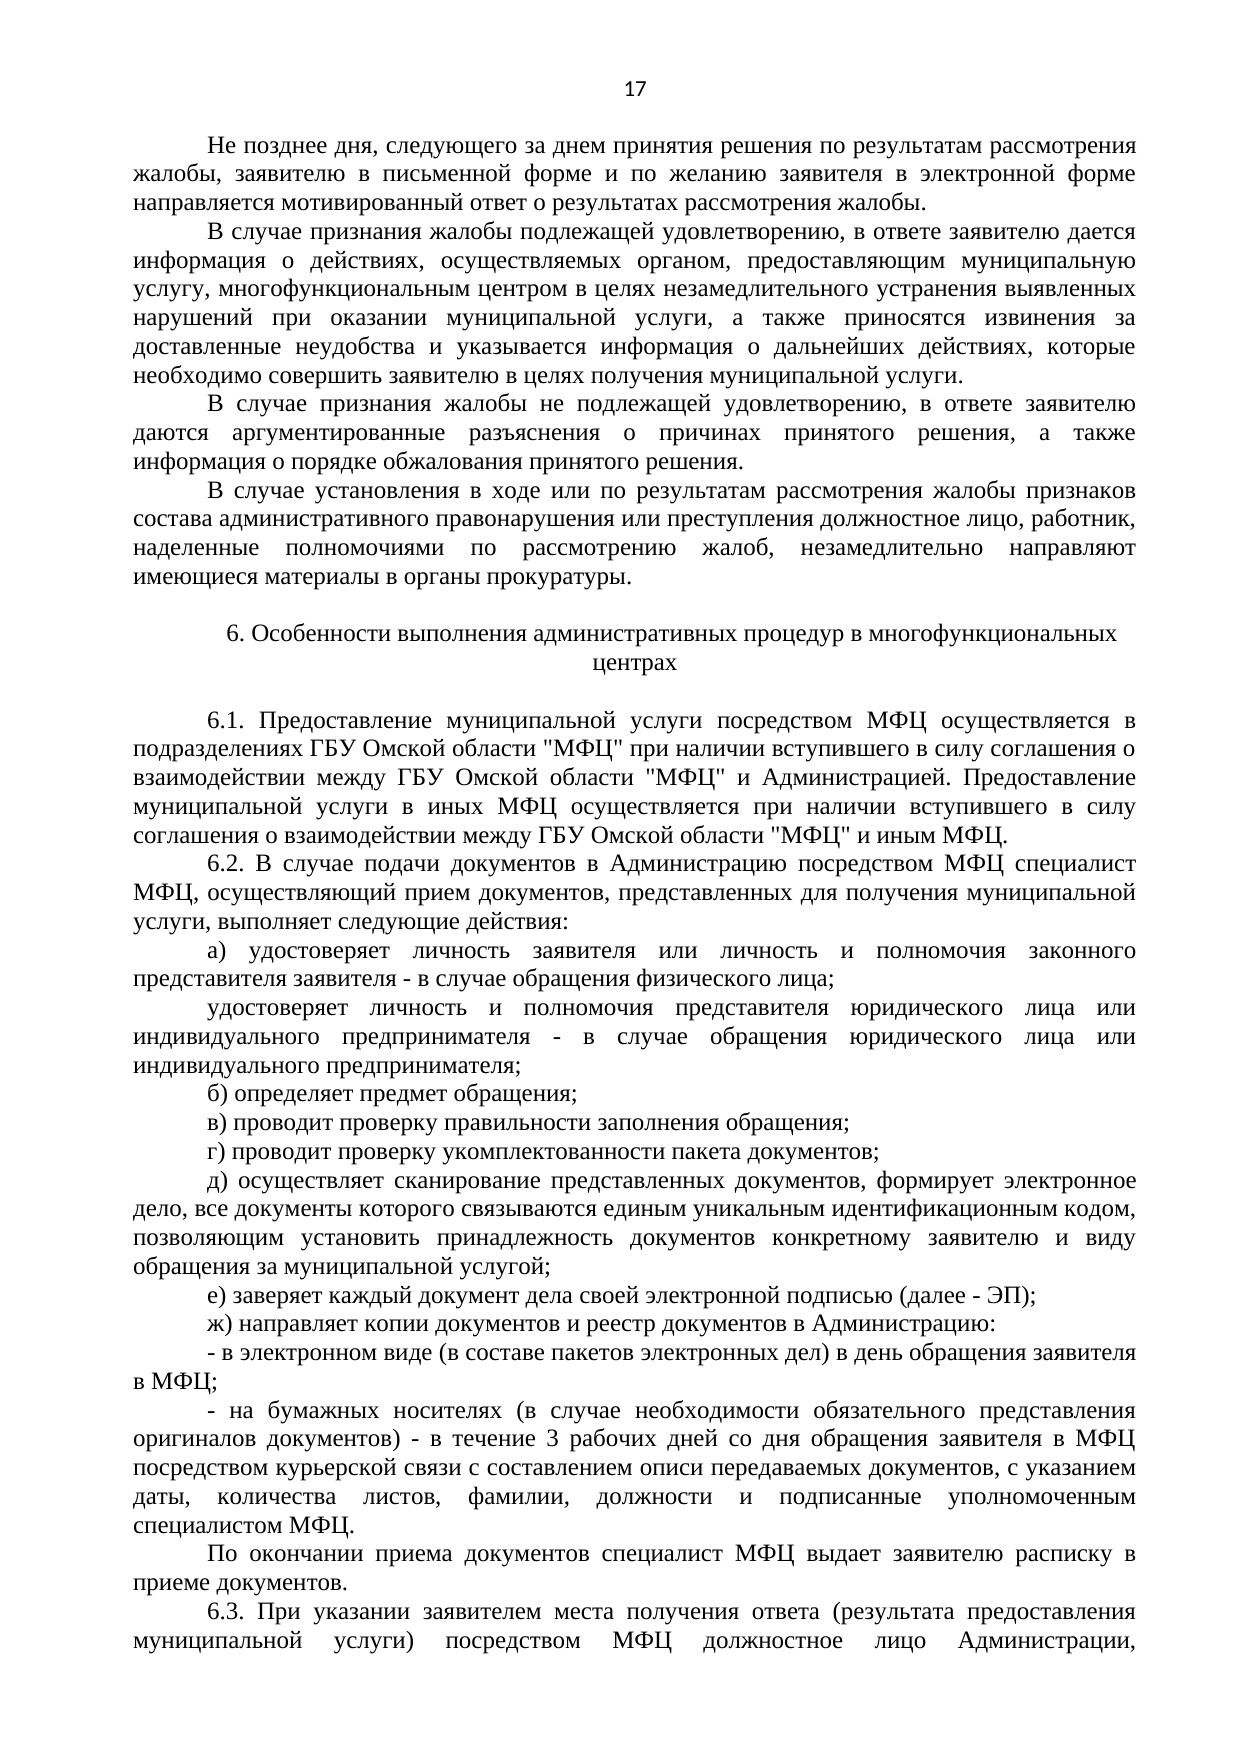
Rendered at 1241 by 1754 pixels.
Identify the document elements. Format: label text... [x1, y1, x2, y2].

text е) заверяет каждый документ дела своей электронной подписью (далее - ЭП); [133, 1280, 1137, 1308]
text В случае признания жалобы подлежащей удовлетворению, в ответе заявителю дается информация о действиях, осуществляемых органом, предоставляющим муниципальную услугу, многофункциональным центром в целях незамедлительного устранения выявленных нарушений при оказании муниципальной услуги, а также приносятся извинения за доставленные неудобства и указывается информация о дальнейших действиях, которые необходимо совершить заявителю в целях получения муниципальной услуги. [133, 216, 1137, 388]
text а) удостоверяет личность заявителя или личность и полномочия законного представителя заявителя - в случае обращения физического лица; [133, 935, 1137, 992]
text д) осуществляет сканирование представленных документов, формирует электронное дело, все документы которого связываются единым уникальным идентификационным кодом, позволяющим установить принадлежность документов конкретному заявителю и виду обращения за муниципальной услугой; [133, 1165, 1137, 1280]
text - на бумажных носителях (в случае необходимости обязательного представления оригиналов документов) - в течение 3 рабочих дней со дня обращения заявителя в МФЦ посредством курьерской связи с составлением описи передаваемых документов, с указанием даты, количества листов, фамилии, должности и подписанные уполномоченным специалистом МФЦ. [133, 1395, 1137, 1538]
text - в электронном виде (в составе пакетов электронных дел) в день обращения заявителя в МФЦ; [133, 1337, 1137, 1395]
text г) проводит проверку укомплектованности пакета документов; [133, 1136, 1137, 1165]
text удостоверяет личность и полномочия представителя юридического лица или индивидуального предпринимателя - в случае обращения юридического лица или индивидуального предпринимателя; [133, 992, 1137, 1078]
text Не позднее дня, следующего за днем принятия решения по результатам рассмотрения жалобы, заявителю в письменной форме и по желанию заявителя в электронной форме направляется мотивированный ответ о результатах рассмотрения жалобы. [133, 130, 1137, 216]
text В случае установления в ходе или по результатам рассмотрения жалобы признаков состава административного правонарушения или преступления должностное лицо, работник, наделенные полномочиями по рассмотрению жалоб, незамедлительно направляют имеющиеся материалы в органы прокуратуры. [133, 475, 1137, 590]
text 6. Особенности выполнения административных процедур в многофункциональных центрах [133, 618, 1137, 676]
text ж) направляет копии документов и реестр документов в Администрацию: [133, 1308, 1137, 1337]
text В случае признания жалобы не подлежащей удовлетворению, в ответе заявителю даются аргументированные разъяснения о причинах принятого решения, а также информация о порядке обжалования принятого решения. [133, 388, 1137, 475]
text б) определяет предмет обращения; [133, 1078, 1137, 1107]
text в) проводит проверку правильности заполнения обращения; [133, 1107, 1137, 1136]
text По окончании приема документов специалист МФЦ выдает заявителю расписку в приеме документов. [133, 1538, 1137, 1596]
text 6.2. В случае подачи документов в Администрацию посредством МФЦ специалист МФЦ, осуществляющий прием документов, представленных для получения муниципальной услуги, выполняет следующие действия: [133, 848, 1137, 935]
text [133, 1596, 1137, 1653]
text 6.1. Предоставление муниципальной услуги посредством МФЦ осуществляется в подразделениях ГБУ Омской области "МФЦ" при наличии вступившего в силу соглашения о взаимодействии между ГБУ Омской области "МФЦ" и Администрацией. Предоставление муниципальной услуги в иных МФЦ осуществляется при наличии вступившего в силу соглашения о взаимодействии между ГБУ Омской области "МФЦ" и иным МФЦ. [133, 705, 1137, 848]
